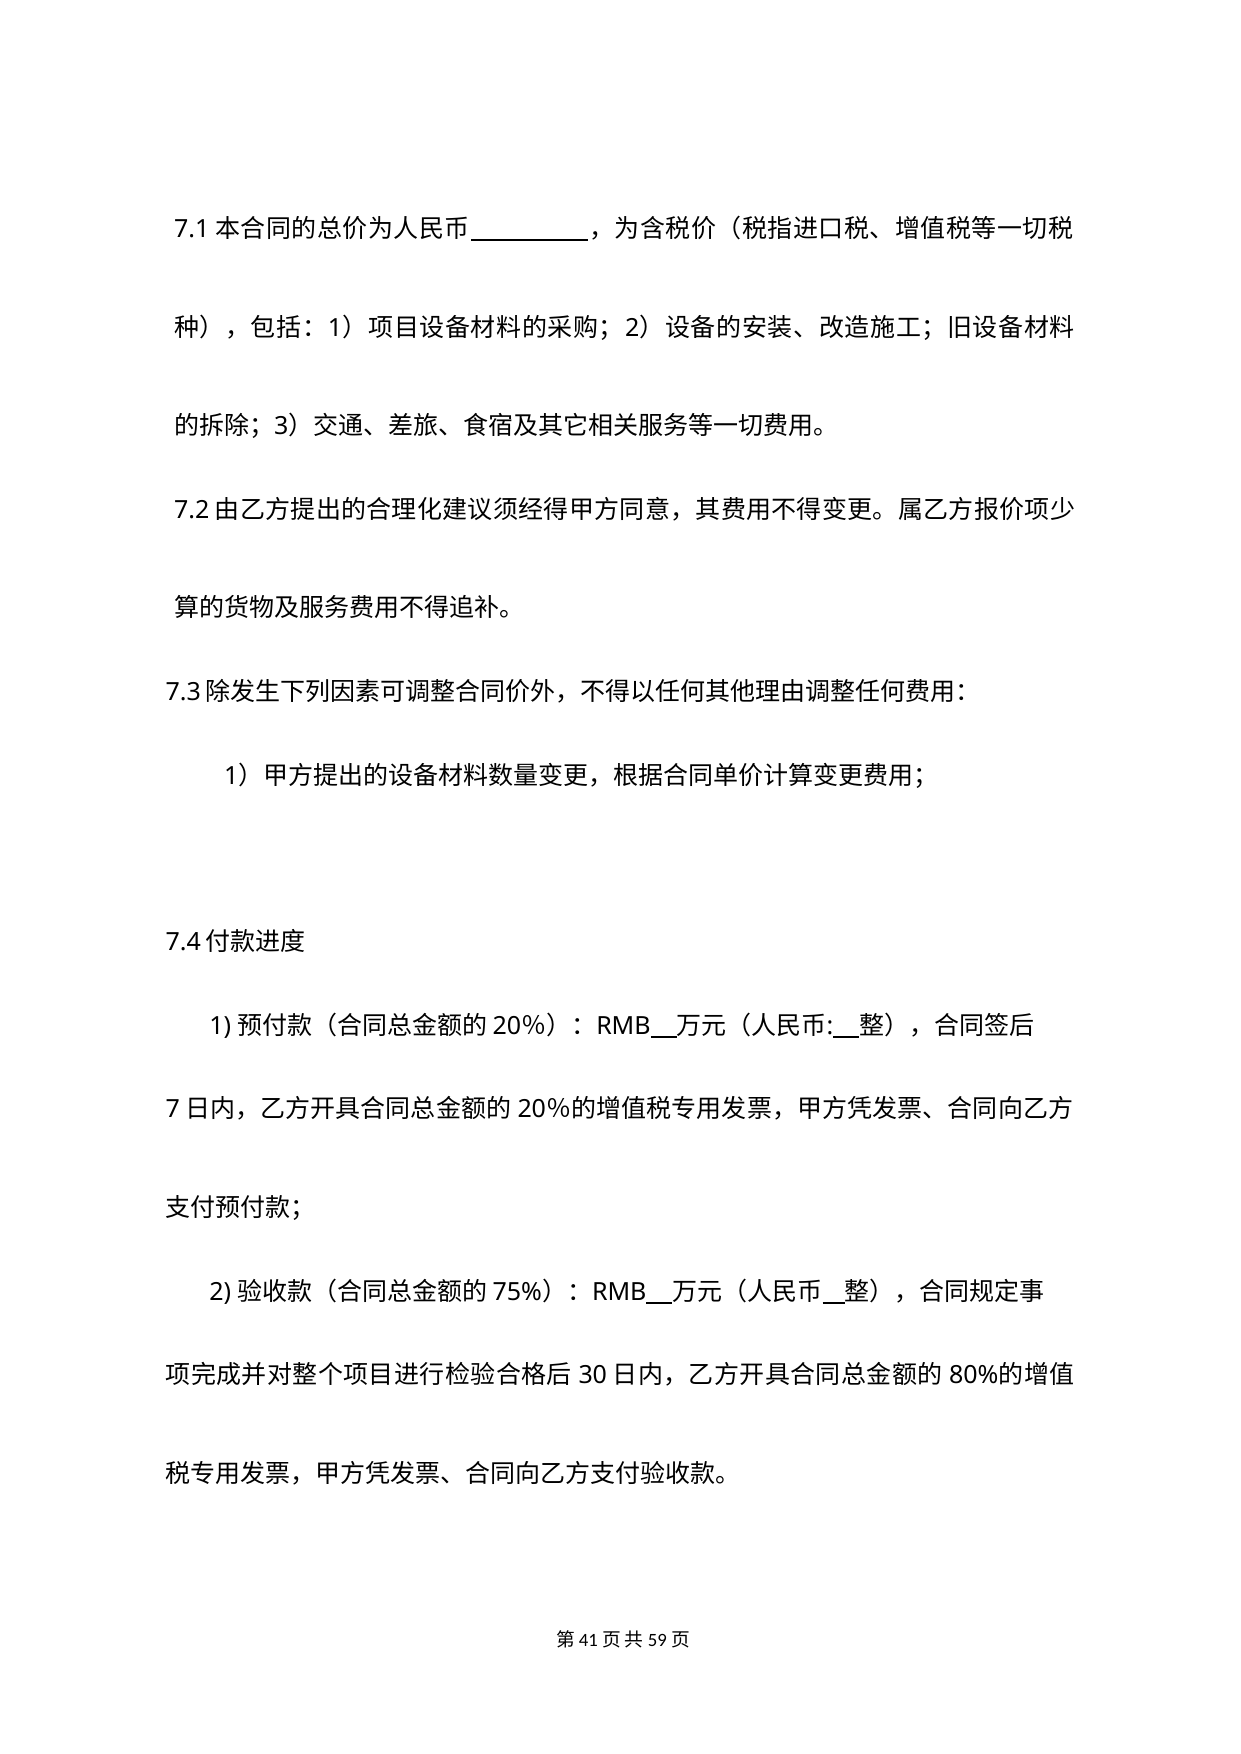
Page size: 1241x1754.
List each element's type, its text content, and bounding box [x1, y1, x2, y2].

text 7.1本合同的总价为人民币 ，为含税价（税指进口税、增值税等一切税种），包括：1）项目设备材料的采购；2）设备的安装、改造施工；旧设备材料的拆除；3）交通、差旅、食宿及其它相关服务等一切费用。 [174, 194, 1075, 456]
text 7.3除发生下列因素可调整合同价外，不得以任何其他理由调整任何费用： [165, 657, 1075, 722]
text 7.4付款进度 [165, 907, 1075, 972]
text 7.2由乙方提出的合理化建议须经得甲方同意，其费用不得变更。属乙方报价项少算的货物及服务费用不得追补。 [174, 474, 1075, 638]
text 2) 验收款（合同总金额的75%）：RMB 万元（人民币 整），合同规定事 [209, 1256, 1075, 1322]
text 项完成并对整个项目进行检验合格后30日内，乙方开具合同总金额的80%的增值税专用发票，甲方凭发票、合同向乙方支付验收款。 [165, 1340, 1075, 1504]
text 7日内，乙方开具合同总金额的20％的增值税专用发票，甲方凭发票、合同向乙方支付预付款； [165, 1074, 1075, 1238]
text 1) 预付款（合同总金额的20％）：RMB 万元（人民币: 整），合同签后 [209, 991, 1075, 1056]
text 1）甲方提出的设备材料数量变更，根据合同单价计算变更费用； [174, 740, 1075, 806]
